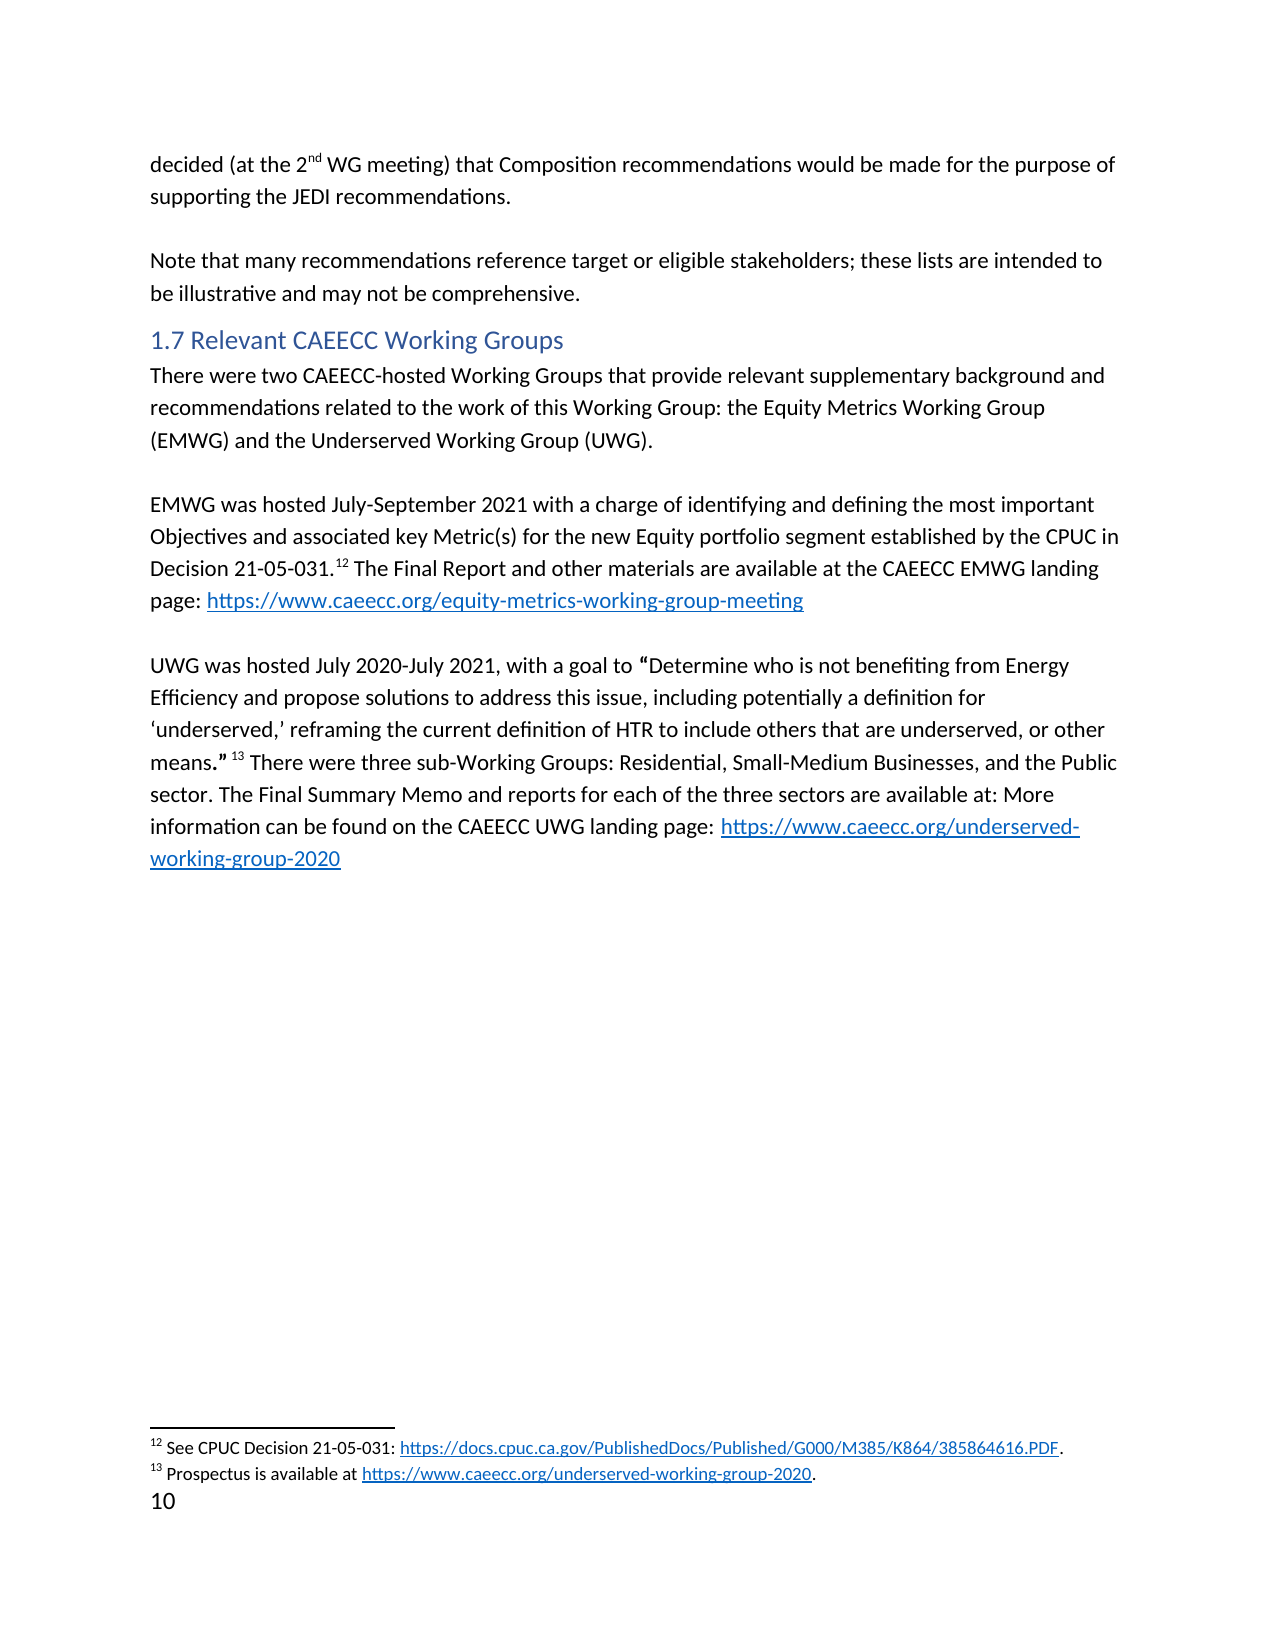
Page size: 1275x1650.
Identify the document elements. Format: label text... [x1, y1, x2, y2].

text Note that many recommendations reference target or eligible stakeholders; these lists are intended to be illustrative and may not be comprehensive. [150, 247, 1125, 307]
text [150, 150, 1125, 210]
text There were two CAEECC-hosted Working Groups that provide relevant supplementary background and recommendations related to the work of this Working Group: the Equity Metrics Working Group (EMWG) and the Underserved Working Group (UWG). [150, 361, 1125, 454]
text UWG was hosted July 2020-July 2021, with a goal to “Determine who is not benefiting from Energy Efficiency and propose solutions to address this issue, including potentially a definition for ‘underserved,’ reframing the current definition of HTR to include others that are underserved, or other means.” There were three sub-Working Groups: Residential, Small-Medium Businesses, and the Public sector. The Final Summary Memo and reports for each of the three sectors are available at: More information can be found on the CAEECC UWG landing page: https://www.caeecc.org/underserved-working-group-2020 [150, 651, 1125, 872]
text EMWG was hosted July-September 2021 with a charge of identifying and defining the most important Objectives and associated key Metric(s) for the new Equity portfolio segment established by the CPUC in Decision 21-05-031. The Final Report and other materials are available at the CAEECC EMWG landing page: https://www.caeecc.org/equity-metrics-working-group-meeting [150, 490, 1125, 615]
subtitle 1.7 Relevant CAEECC Working Groups [150, 323, 1125, 356]
